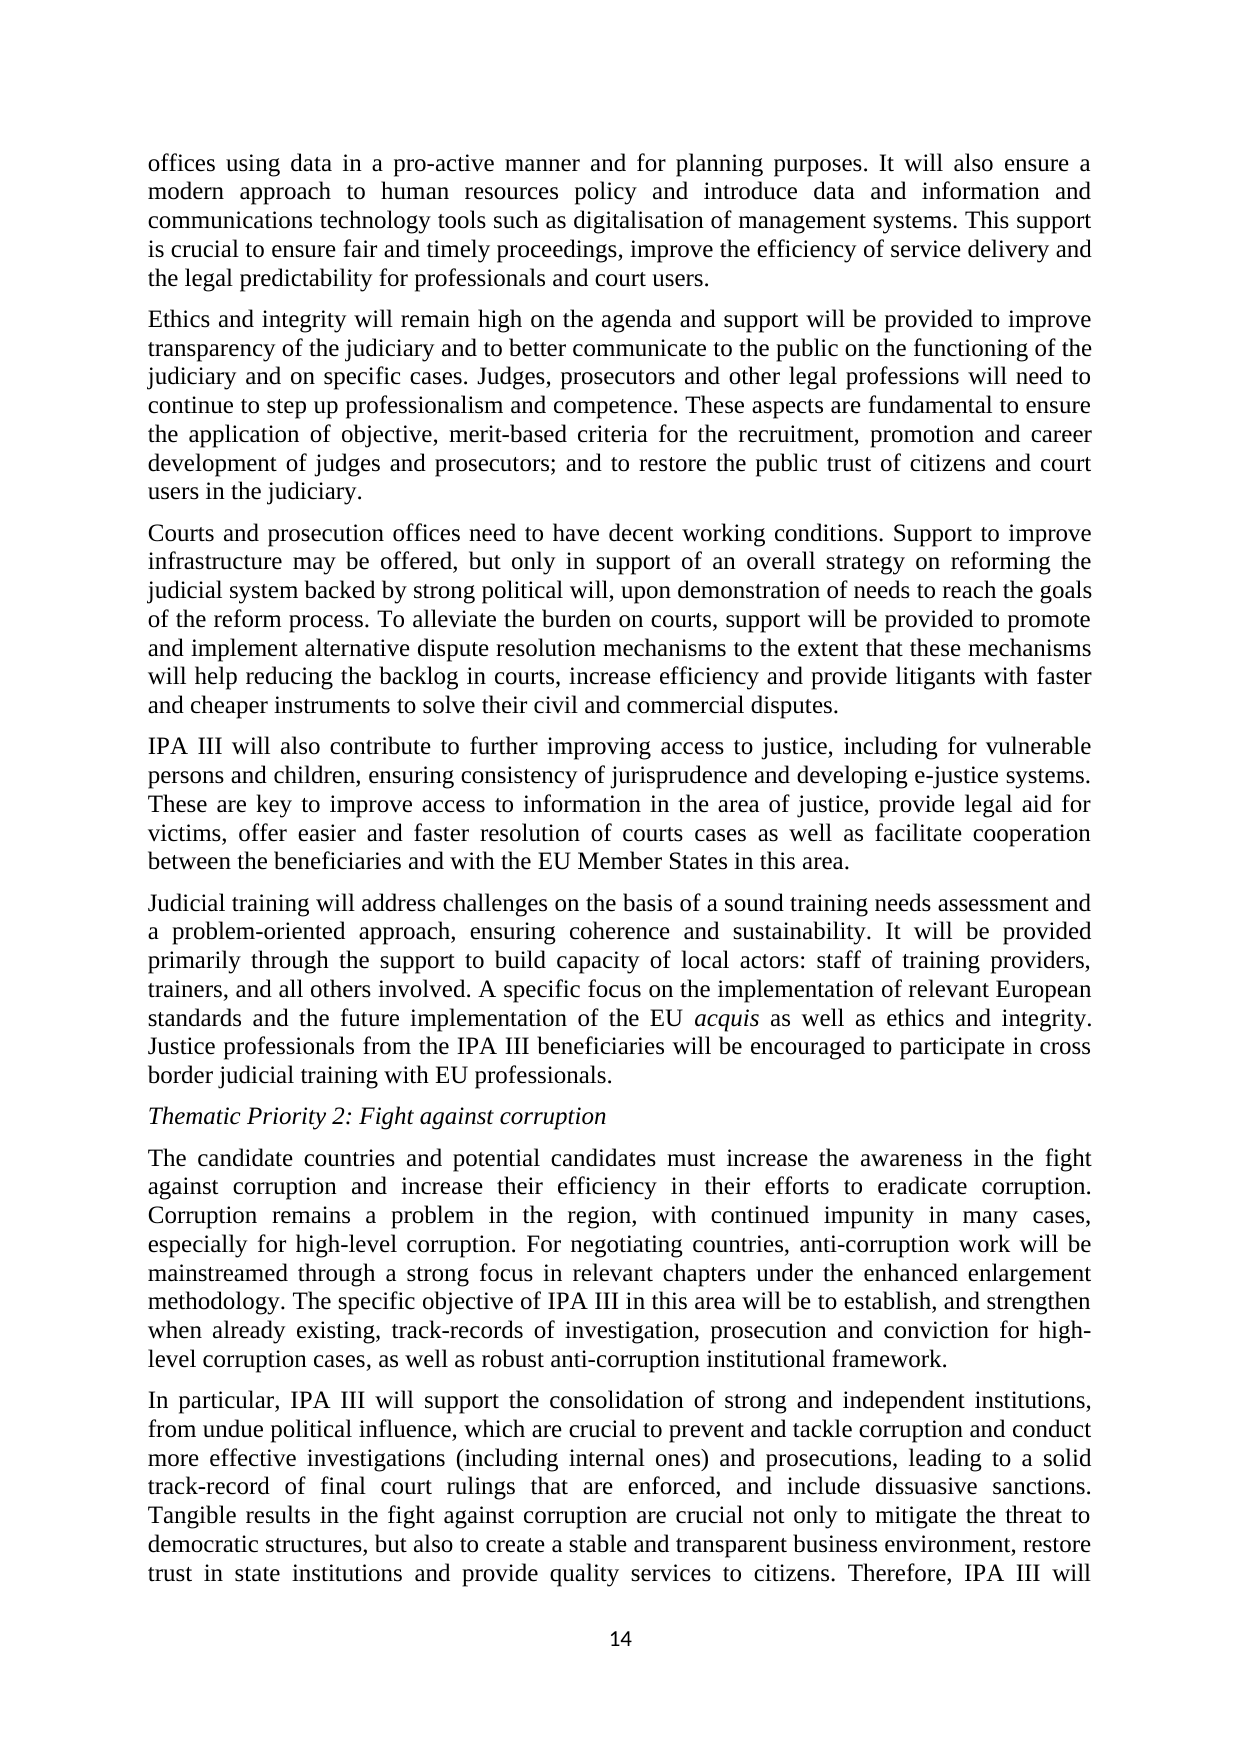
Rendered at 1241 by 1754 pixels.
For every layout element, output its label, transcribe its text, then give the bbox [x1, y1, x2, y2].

text Thematic Priority 2: Fight against corruption [148, 1101, 1093, 1130]
text The candidate countries and potential candidates must increase the awareness in the fight against corruption and increase their efficiency in their efforts to eradicate corruption. Corruption remains a problem in the region, with continued impunity in many cases, especially for high-level corruption. For negotiating countries, anti-corruption work will be mainstreamed through a strong focus in relevant chapters under the enhanced enlargement methodology. The specific objective of IPA III in this area will be to establish, and strengthen when already existing, track-records of investigation, prosecution and conviction for high-level corruption cases, as well as robust anti-corruption institutional framework. [148, 1143, 1093, 1373]
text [148, 1385, 1093, 1587]
text Courts and prosecution offices need to have decent working conditions. Support to improve infrastructure may be offered, but only in support of an overall strategy on reforming the judicial system backed by strong political will, upon demonstration of needs to reach the goals of the reform process. To alleviate the burden on courts, support will be provided to promote and implement alternative dispute resolution mechanisms to the extent that these mechanisms will help reducing the backlog in courts, increase efficiency and provide litigants with faster and cheaper instruments to solve their civil and commercial disputes. [148, 518, 1093, 719]
text Ethics and integrity will remain high on the agenda and support will be provided to improve transparency of the judiciary and to better communicate to the public on the functioning of the judiciary and on specific cases. Judges, prosecutors and other legal professions will need to continue to step up professionalism and competence. These aspects are fundamental to ensure the application of objective, merit-based criteria for the recruitment, promotion and career development of judges and prosecutors; and to restore the public trust of citizens and court users in the judiciary. [148, 304, 1093, 505]
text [148, 148, 1093, 291]
text IPA III will also contribute to further improving access to justice, including for vulnerable persons and children, ensuring consistency of jurisprudence and developing e-justice systems. These are key to improve access to information in the area of justice, provide legal aid for victims, offer easier and faster resolution of courts cases as well as facilitate cooperation between the beneficiaries and with the EU Member States in this area. [148, 731, 1093, 875]
text Judicial training will address challenges on the basis of a sound training needs assessment and a problem-oriented approach, ensuring coherence and sustainability. It will be provided primarily through the support to build capacity of local actors: staff of training providers, trainers, and all others involved. A specific focus on the implementation of relevant European standards and the future implementation of the EU acquis as well as ethics and integrity. Justice professionals from the IPA III beneficiaries will be encouraged to participate in cross border judicial training with EU professionals. [148, 888, 1093, 1089]
